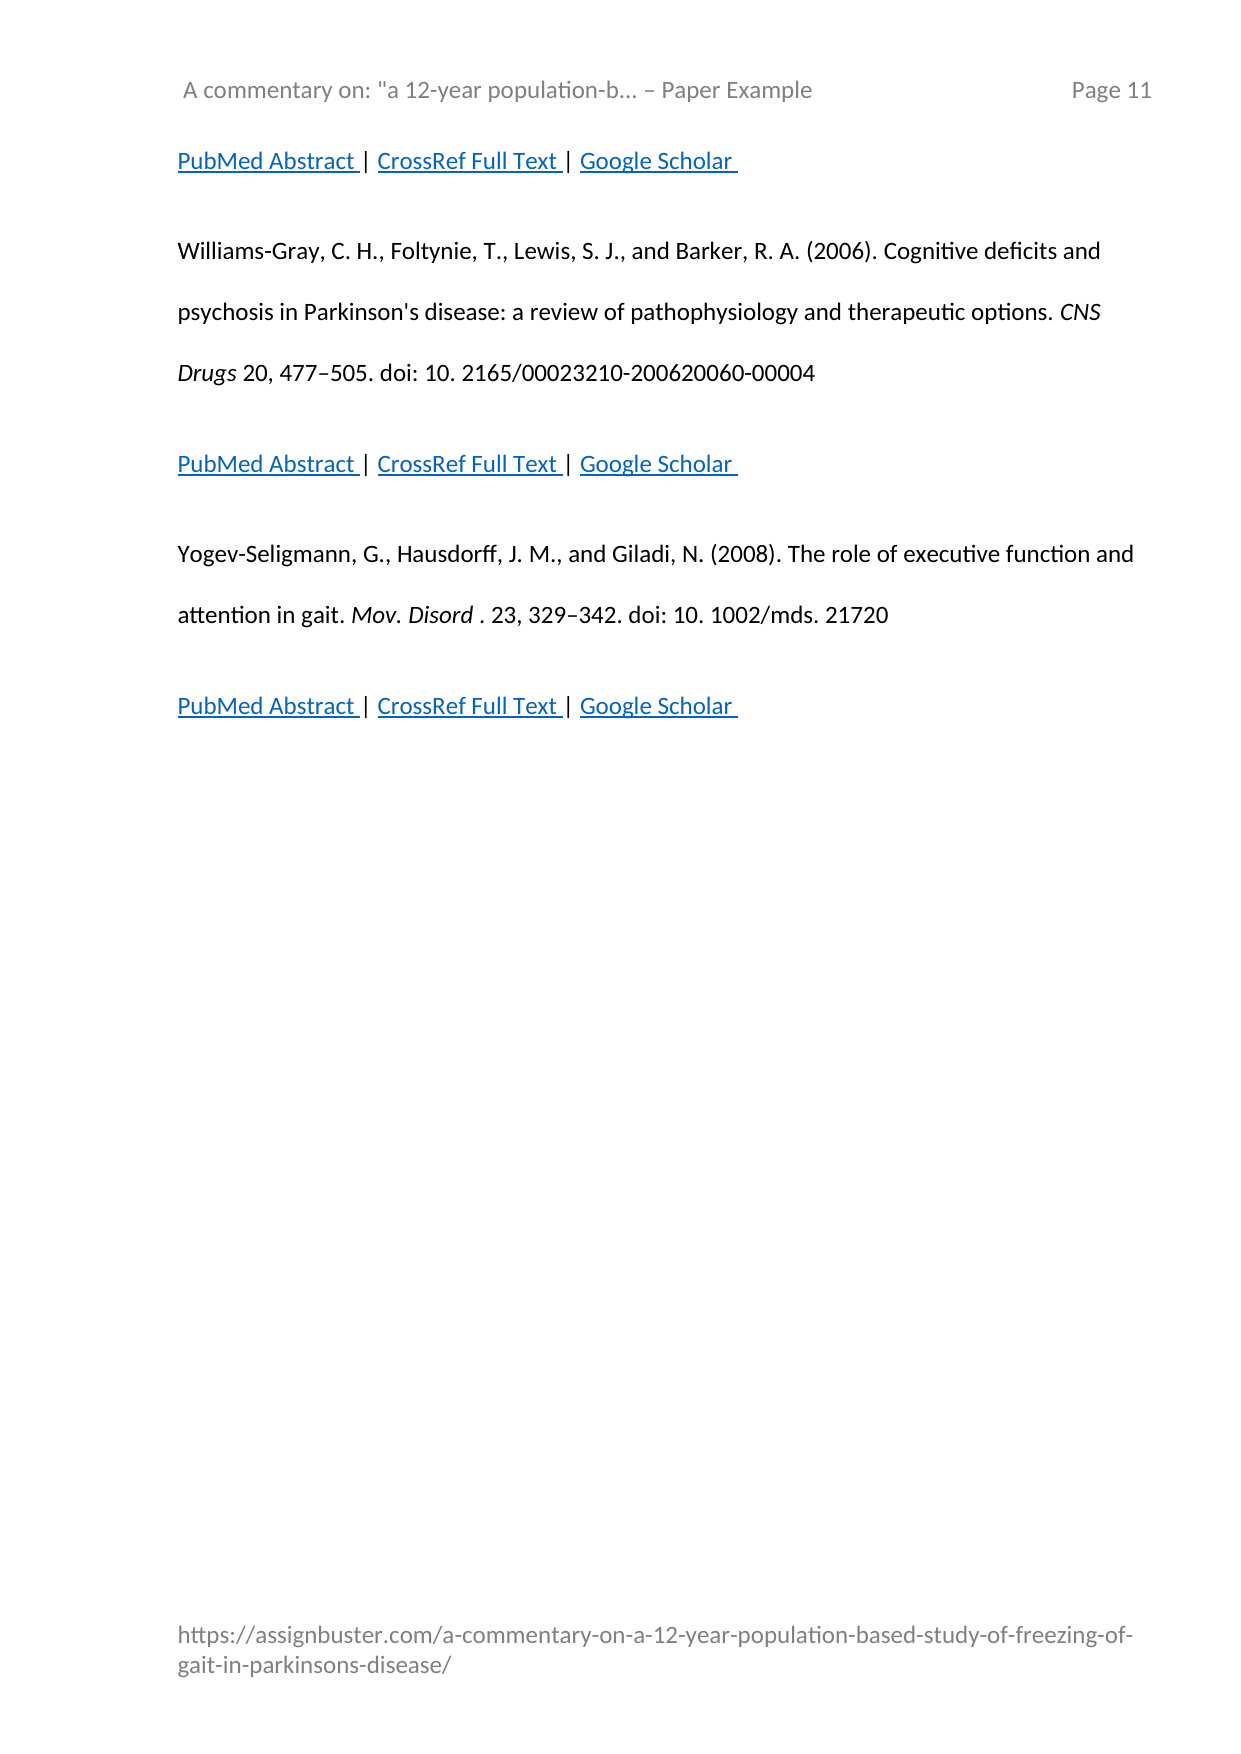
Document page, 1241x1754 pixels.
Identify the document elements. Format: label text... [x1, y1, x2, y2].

text PubMed Abstract | CrossRef Full Text | Google Scholar [177, 145, 1152, 176]
text Yogev-Seligmann, G., Hausdorff, J. M., and Giladi, N. (2008). The role of executive function and attention in gait. Mov. Disord . 23, 329–342. doi: 10. 1002/mds. 21720 [177, 539, 1152, 630]
text Williams-Gray, C. H., Foltynie, T., Lewis, S. J., and Barker, R. A. (2006). Cognitive deficits and psychosis in Parkinson's disease: a review of pathophysiology and therapeutic options. CNS Drugs 20, 477–505. doi: 10. 2165/00023210-200620060-00004 [177, 236, 1152, 388]
text PubMed Abstract | CrossRef Full Text | Google Scholar [177, 690, 1152, 721]
text PubMed Abstract | CrossRef Full Text | Google Scholar [177, 448, 1152, 479]
